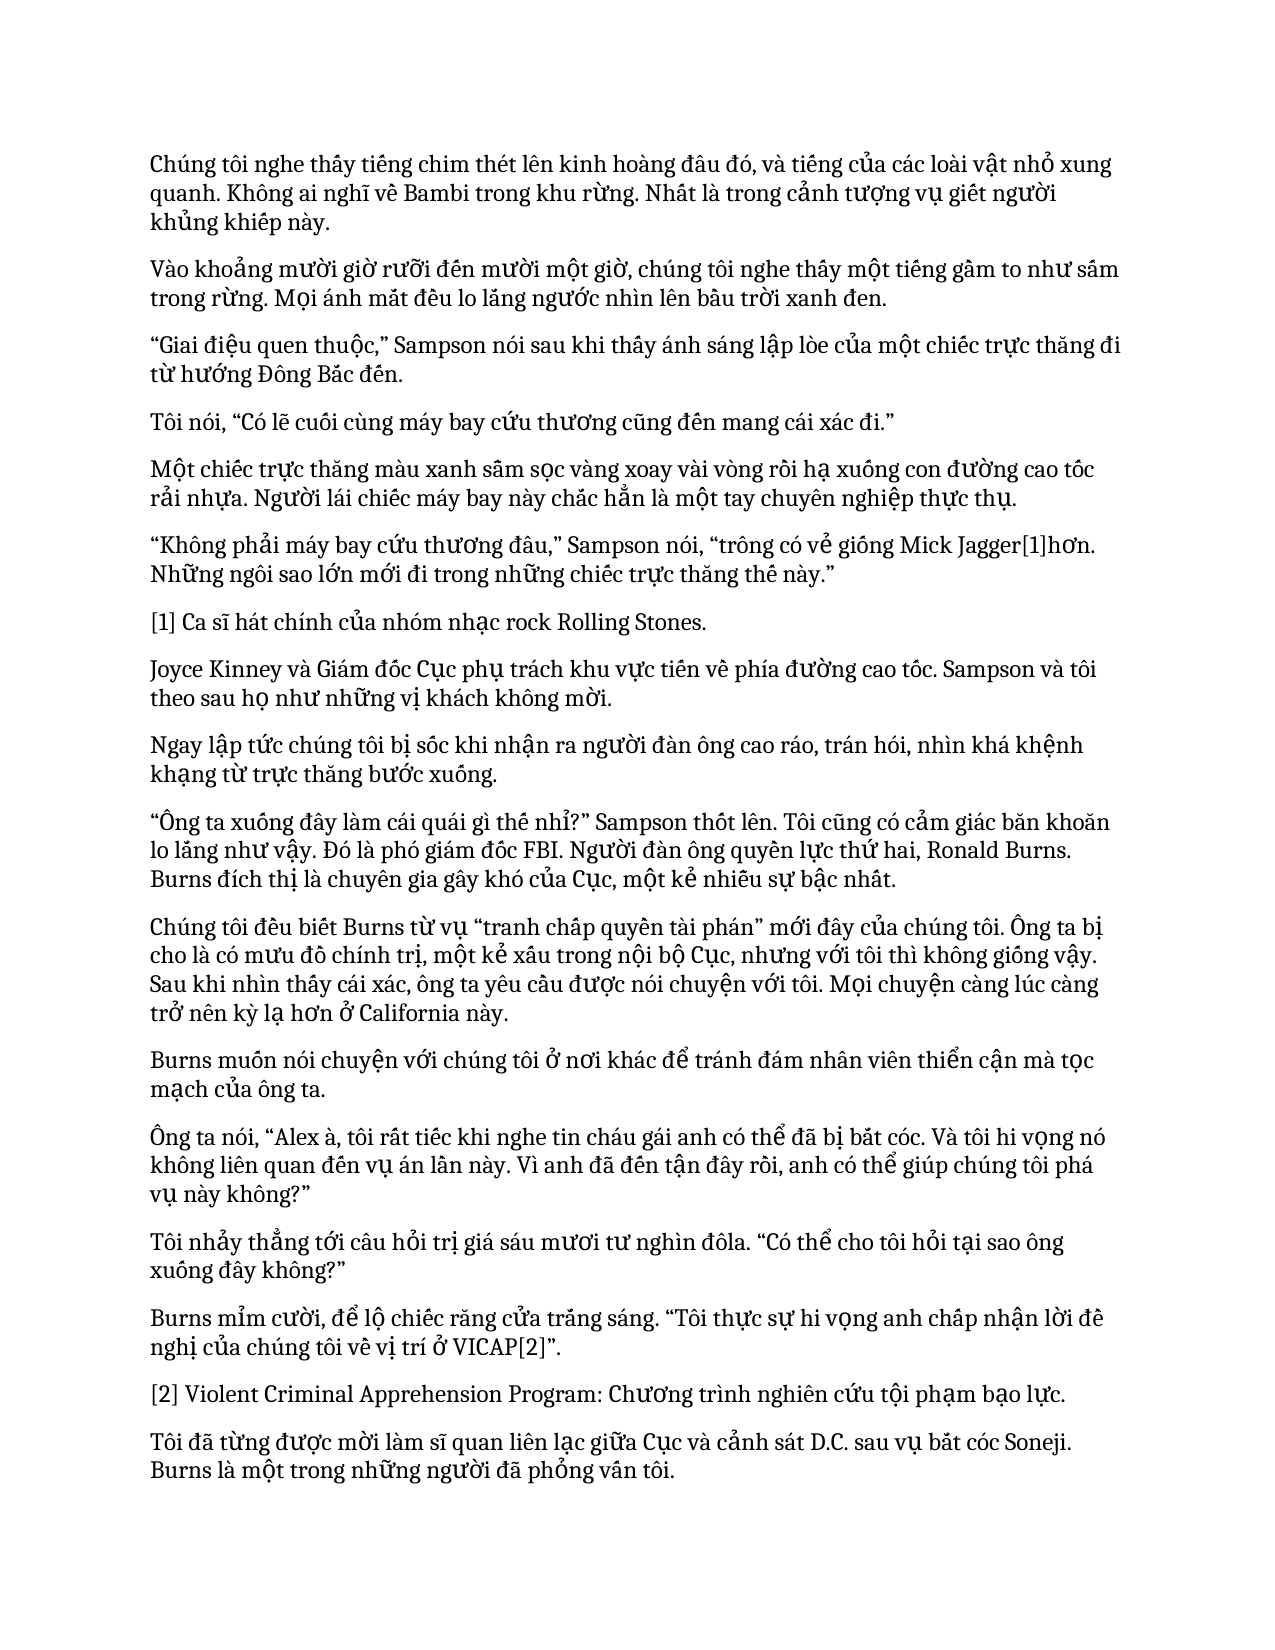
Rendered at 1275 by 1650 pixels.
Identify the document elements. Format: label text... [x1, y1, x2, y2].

text Ông ta nói, “Alex à, tôi rất tiếc khi nghe tin cháu gái anh có thể đã bị bắt cóc. Và tôi hi vọng nó không liên quan đến vụ án lần này. Vì anh đã đến tận đây rồi, anh có thể giúp chúng tôi phá vụ này không?” [150, 1122, 1125, 1209]
text Joyce Kinney và Giám đốc Cục phụ trách khu vực tiến về phía đường cao tốc. Sampson và tôi theo sau họ như những vị khách không mời. [150, 655, 1125, 712]
text Chúng tôi đều biết Burns từ vụ “tranh chấp quyền tài phán” mới đây của chúng tôi. Ông ta bị cho là có mưu đồ chính trị, một kẻ xấu trong nội bộ Cục, nhưng với tôi thì không giống vậy. Sau khi nhìn thấy cái xác, ông ta yêu cầu được nói chuyện với tôi. Mọi chuyện càng lúc càng trở nên kỳ lạ hơn ở California này. [150, 912, 1125, 1027]
text “Không phải máy bay cứu thương đâu,” Sampson nói, “trông có vẻ giống Mick Jagger[1]hơn. Những ngôi sao lớn mới đi trong những chiếc trực thăng thế này.” [150, 531, 1125, 589]
text “Ông ta xuống đây làm cái quái gì thế nhỉ?” Sampson thốt lên. Tôi cũng có cảm giác băn khoăn lo lắng như vậy. Đó là phó giám đốc FBI. Người đàn ông quyền lực thứ hai, Ronald Burns. Burns đích thị là chuyên gia gây khó của Cục, một kẻ nhiễu sự bậc nhất. [150, 807, 1125, 894]
text [2] Violent Criminal Apprehension Program: Chương trình nghiên cứu tội phạm bạo lực. [150, 1380, 1125, 1409]
text Chúng tôi nghe thấy tiếng chim thét lên kinh hoàng đâu đó, và tiếng của các loài vật nhỏ xung quanh. Không ai nghĩ về Bambi trong khu rừng. Nhất là trong cảnh tượng vụ giết người khủng khiếp này. [150, 150, 1125, 236]
text Một chiếc trực thăng màu xanh sẫm sọc vàng xoay vài vòng rồi hạ xuống con đường cao tốc rải nhựa. Người lái chiếc máy bay này chắc hẳn là một tay chuyên nghiệp thực thụ. [150, 455, 1125, 512]
text Tôi đã từng được mời làm sĩ quan liên lạc giữa Cục và cảnh sát D.C. sau vụ bắt cóc Soneji. Burns là một trong những người đã phỏng vấn tôi. [150, 1427, 1125, 1485]
text Burns mỉm cười, để lộ chiếc răng cửa trắng sáng. “Tôi thực sự hi vọng anh chấp nhận lời đề nghị của chúng tôi về vị trí ở VICAP[2]”. [150, 1304, 1125, 1361]
text Vào khoảng mười giờ rưỡi đến mười một giờ, chúng tôi nghe thấy một tiếng gầm to như sấm trong rừng. Mọi ánh mắt đều lo lắng ngước nhìn lên bầu trời xanh đen. [150, 255, 1125, 312]
text “Giai điệu quen thuộc,” Sampson nói sau khi thấy ánh sáng lập lòe của một chiếc trực thăng đi từ hướng Đông Bắc đến. [150, 331, 1125, 389]
text Burns muốn nói chuyện với chúng tôi ở nơi khác để tránh đám nhân viên thiển cận mà tọc mạch của ông ta. [150, 1046, 1125, 1104]
text Tôi nói, “Có lẽ cuối cùng máy bay cứu thương cũng đến mang cái xác đi.” [150, 407, 1125, 436]
text Ngay lập tức chúng tôi bị sốc khi nhận ra người đàn ông cao ráo, trán hói, nhìn khá khệnh khạng từ trực thăng bước xuống. [150, 731, 1125, 789]
text [1] Ca sĩ hát chính của nhóm nhạc rock Rolling Stones. [150, 607, 1125, 636]
text Tôi nhảy thẳng tới câu hỏi trị giá sáu mươi tư nghìn đôla. “Có thể cho tôi hỏi tại sao ông xuống đây không?” [150, 1227, 1125, 1285]
